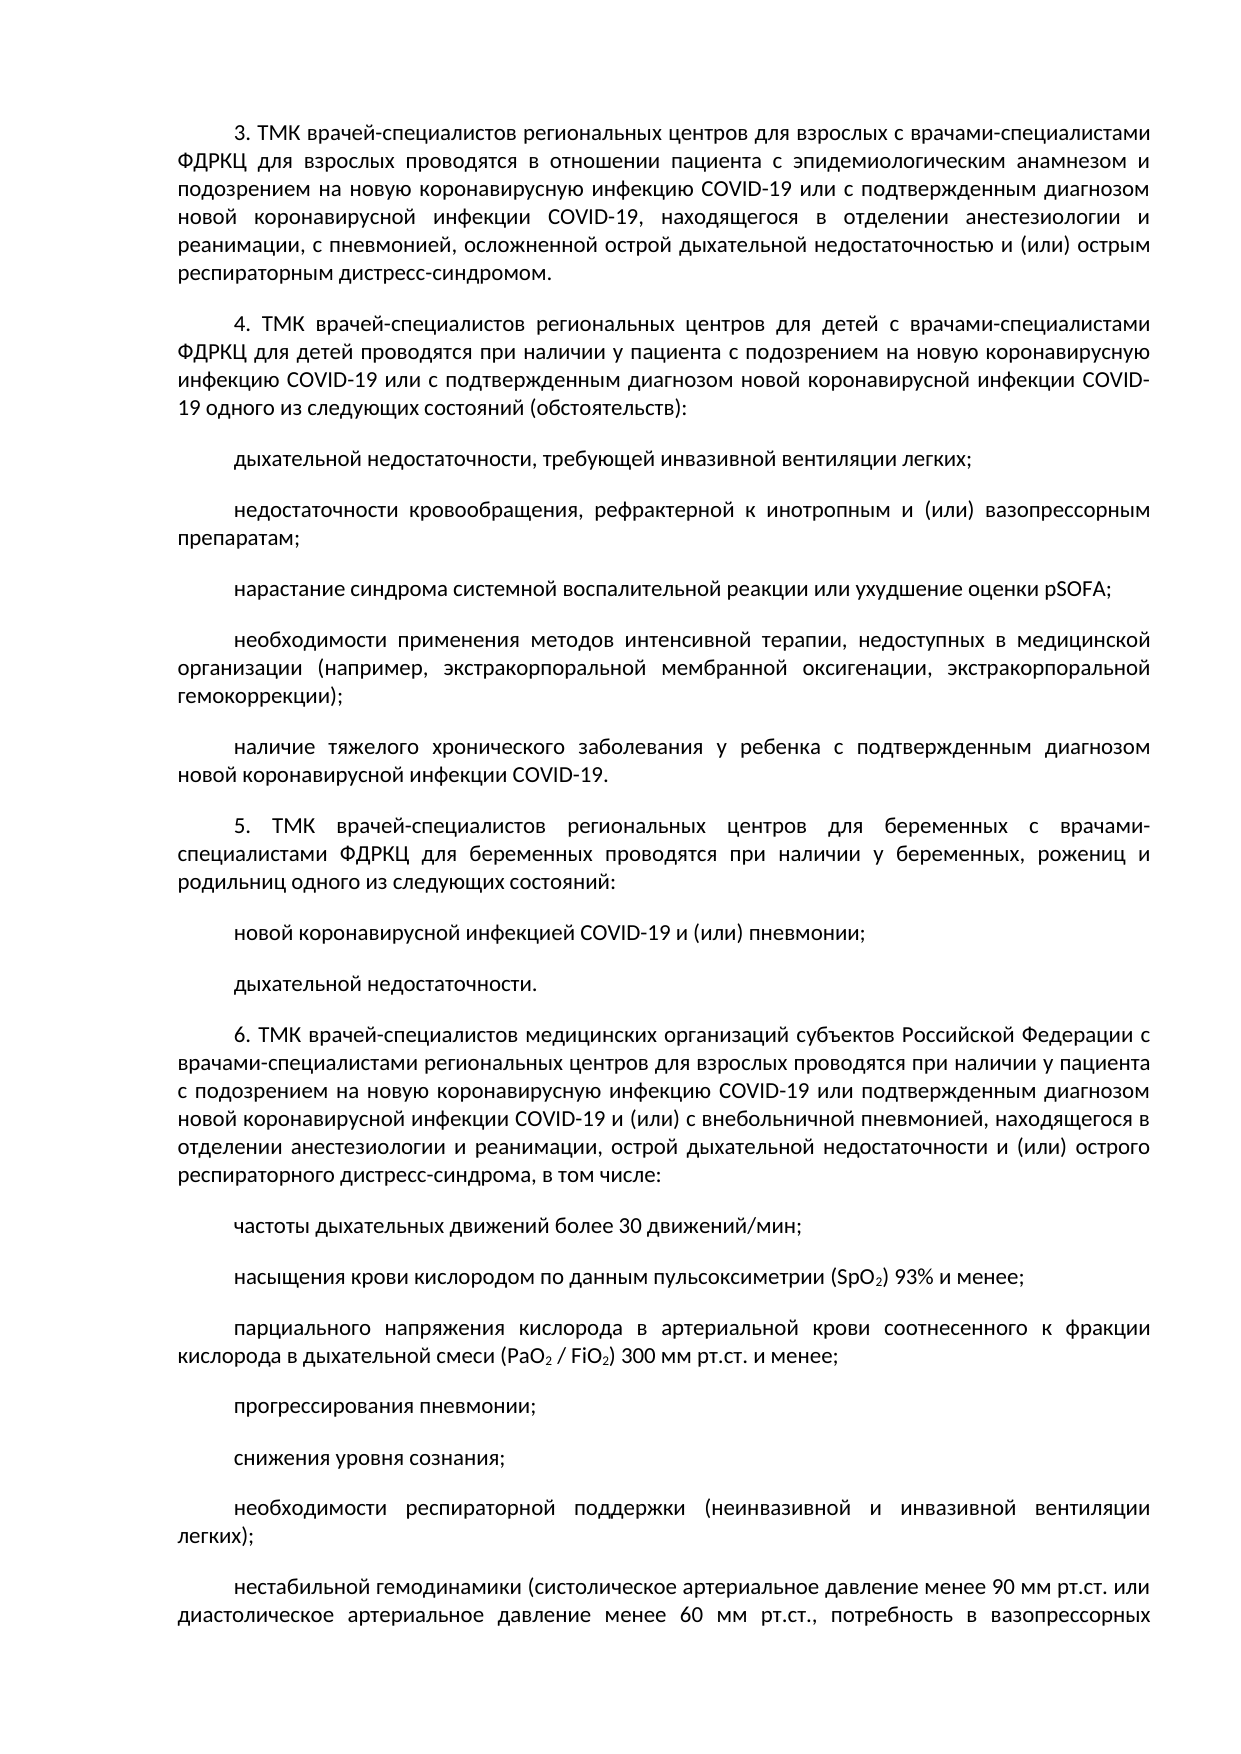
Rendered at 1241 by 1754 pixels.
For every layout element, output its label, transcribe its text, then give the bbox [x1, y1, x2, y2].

text частоты дыхательных движений более 30 движений/мин; [177, 1211, 1152, 1239]
text 6. ТМК врачей-специалистов медицинских организаций субъектов Российской Федерации с врачами-специалистами региональных центров для взрослых проводятся при наличии у пациента с подозрением на новую коронавирусную инфекцию COVID-19 или подтвержденным диагнозом новой коронавирусной инфекции COVID-19 и (или) с внебольничной пневмонией, находящегося в отделении анестезиологии и реанимации, острой дыхательной недостаточности и (или) острого респираторного дистресс-синдрома, в том числе: [177, 1020, 1152, 1188]
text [177, 1572, 1152, 1628]
text необходимости применения методов интенсивной терапии, недоступных в медицинской организации (например, экстракорпоральной мембранной оксигенации, экстракорпоральной гемокоррекции); [177, 625, 1152, 709]
text насыщения крови кислородом по данным пульсоксиметрии (SpO2) 93% и менее; [177, 1262, 1152, 1290]
text прогрессирования пневмонии; [177, 1392, 1152, 1420]
text дыхательной недостаточности. [177, 969, 1152, 997]
text 4. ТМК врачей-специалистов региональных центров для детей с врачами-специалистами ФДРКЦ для детей проводятся при наличии у пациента с подозрением на новую коронавирусную инфекцию COVID-19 или с подтвержденным диагнозом новой коронавирусной инфекции COVID-19 одного из следующих состояний (обстоятельств): [177, 309, 1152, 421]
text 3. ТМК врачей-специалистов региональных центров для взрослых с врачами-специалистами ФДРКЦ для взрослых проводятся в отношении пациента с эпидемиологическим анамнезом и подозрением на новую коронавирусную инфекцию COVID-19 или с подтвержденным диагнозом новой коронавирусной инфекции COVID-19, находящегося в отделении анестезиологии и реанимации, с пневмонией, осложненной острой дыхательной недостаточностью и (или) острым респираторным дистресс-синдромом. [177, 118, 1152, 286]
text 5. ТМК врачей-специалистов региональных центров для беременных с врачами-специалистами ФДРКЦ для беременных проводятся при наличии у беременных, рожениц и родильниц одного из следующих состояний: [177, 811, 1152, 895]
text недостаточности кровообращения, рефрактерной к инотропным и (или) вазопрессорным препаратам; [177, 495, 1152, 551]
text снижения уровня сознания; [177, 1443, 1152, 1471]
text наличие тяжелого хронического заболевания у ребенка с подтвержденным диагнозом новой коронавирусной инфекции COVID-19. [177, 732, 1152, 788]
text парциального напряжения кислорода в артериальной крови соотнесенного к фракции кислорода в дыхательной смеси (PaO2 / FiO2) 300 мм рт.ст. и менее; [177, 1313, 1152, 1369]
text новой коронавирусной инфекцией COVID-19 и (или) пневмонии; [177, 918, 1152, 946]
text необходимости респираторной поддержки (неинвазивной и инвазивной вентиляции легких); [177, 1493, 1152, 1549]
text нарастание синдрома системной воспалительной реакции или ухудшение оценки pSOFA; [177, 574, 1152, 602]
text дыхательной недостаточности, требующей инвазивной вентиляции легких; [177, 444, 1152, 472]
